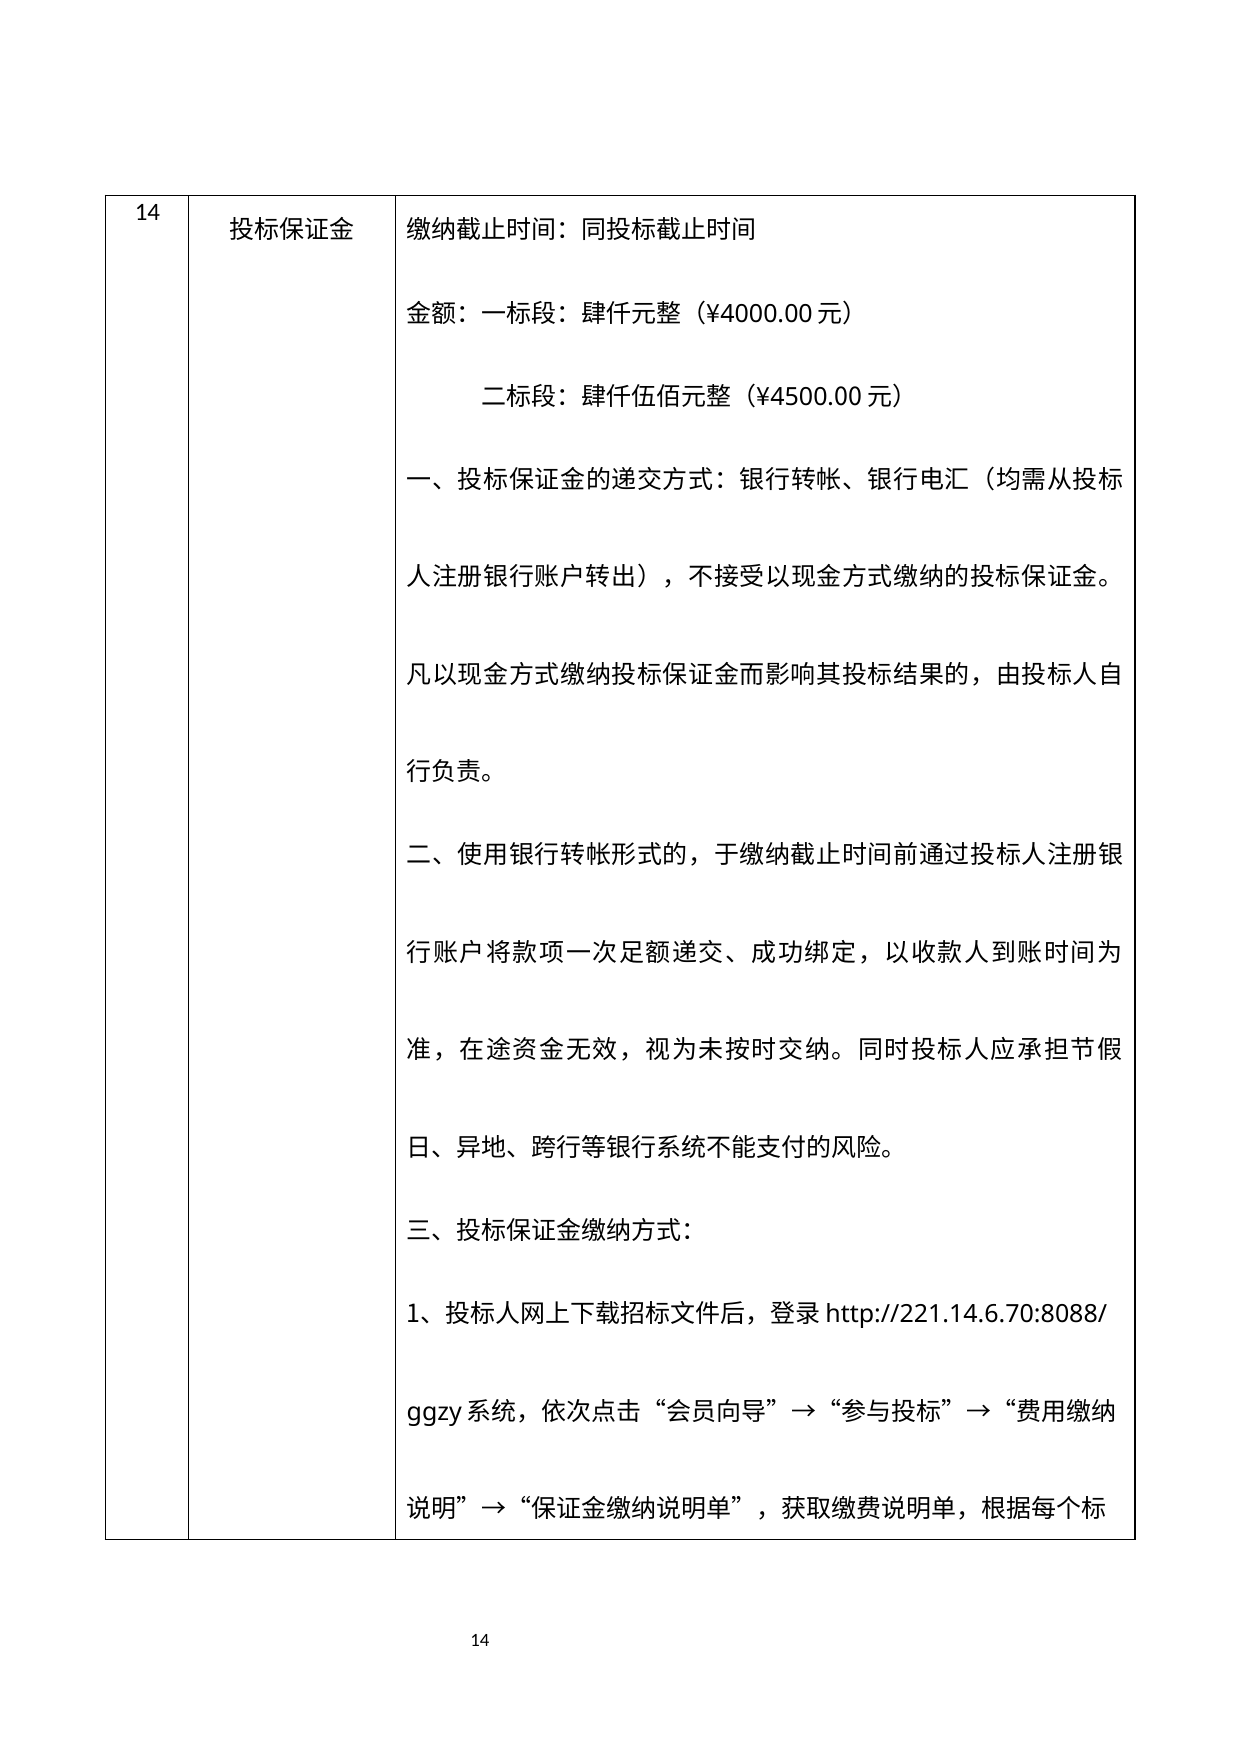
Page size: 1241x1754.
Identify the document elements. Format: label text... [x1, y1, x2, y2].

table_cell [396, 196, 1134, 1539]
table_cell 投标保证金 [189, 196, 395, 1539]
table_cell 14 [106, 196, 188, 1539]
